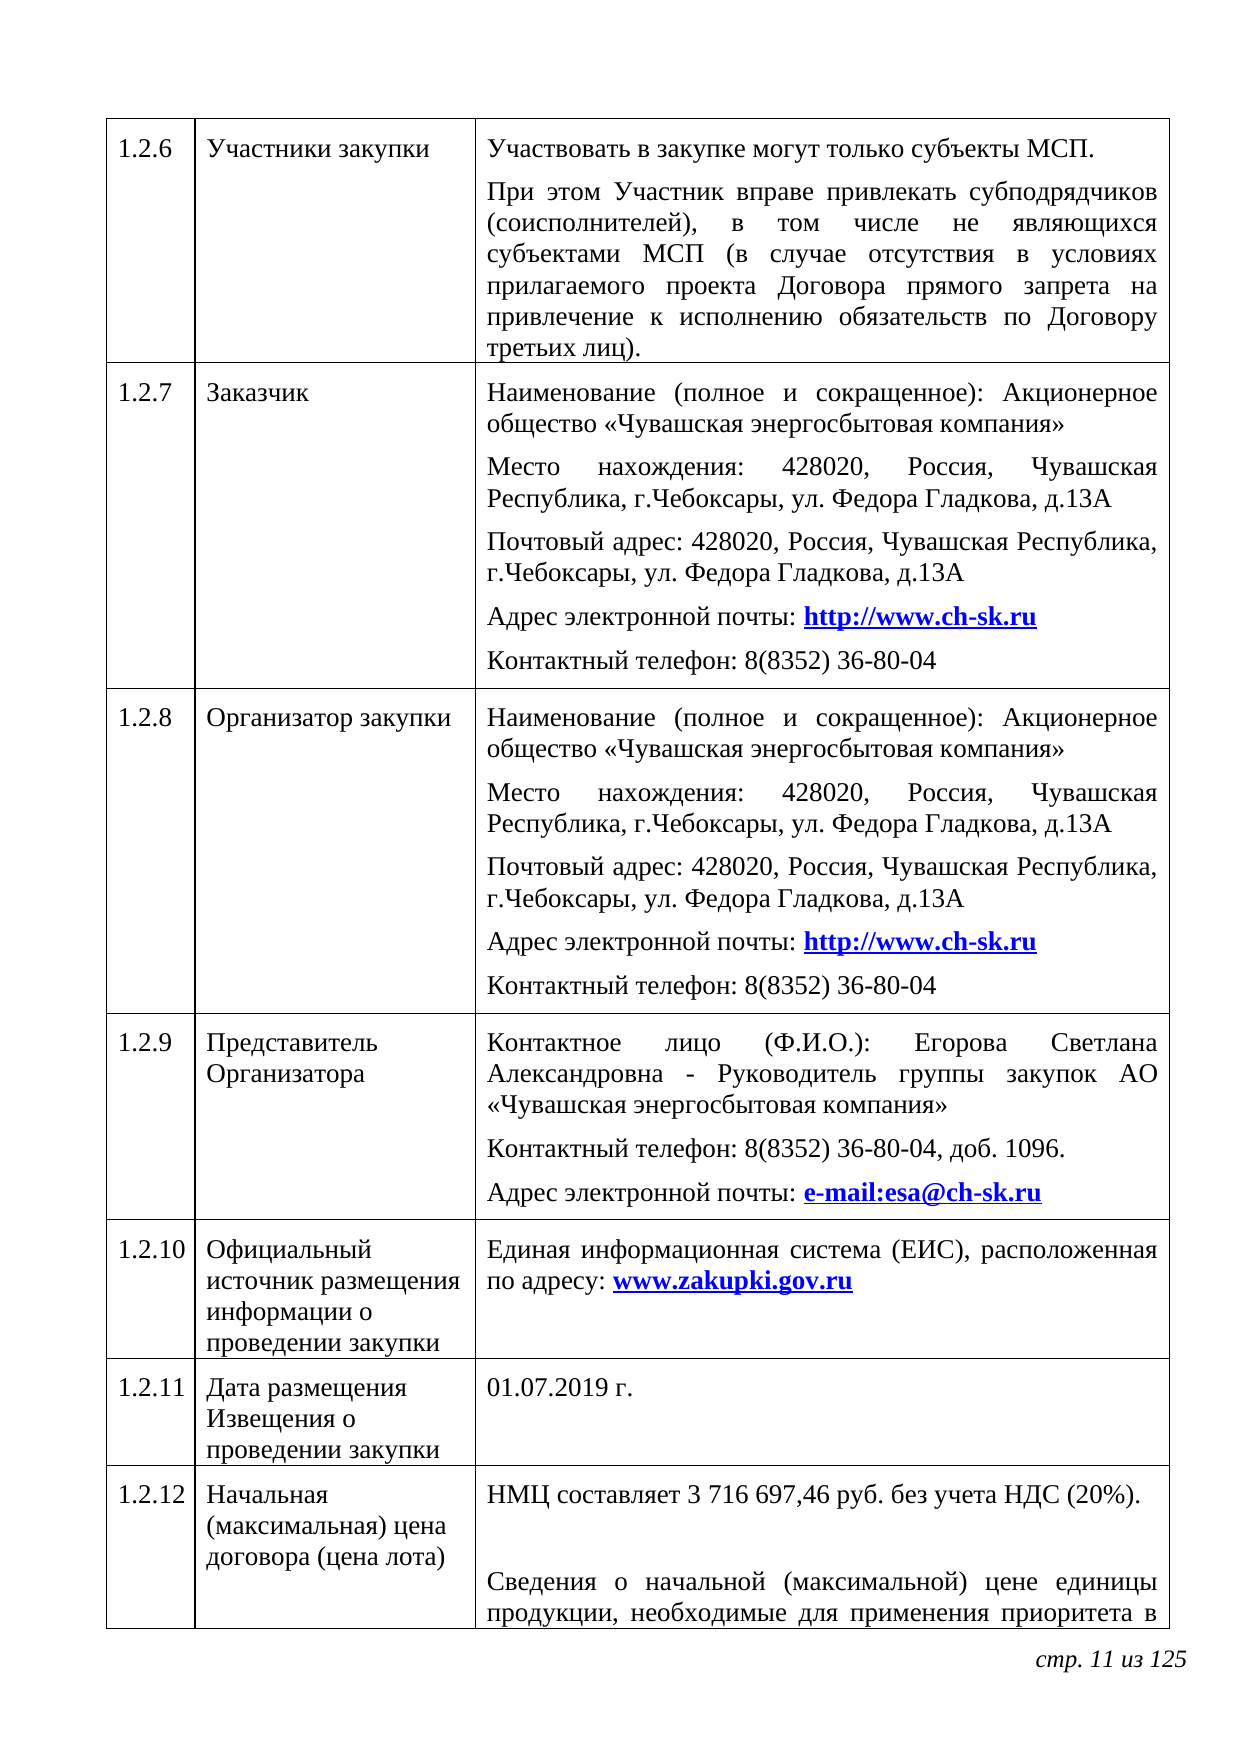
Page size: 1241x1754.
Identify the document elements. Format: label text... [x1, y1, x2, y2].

table_cell [107, 1359, 194, 1464]
table_cell Заказчик [196, 363, 475, 687]
table_cell Наименование (полное и сокращенное): Акционерное общество «Чувашская энергосбытовая компания» Место нахождения: 428020, Россия, Чувашская Республика, г.Чебоксары, ул. Федора Гладкова, д.13А Почтовый адрес: 428020, Россия, Чувашская Республика, г.Чебоксары, ул. Федора Гладкова, д.13А Адрес электронной почты: http://www.ch-sk.ru Контактный телефон: 8(8352) 36-80-04 [476, 689, 1169, 1013]
table_cell Контактное лицо (Ф.И.О.): Егорова Светлана Александровна - Руководитель группы закупок АО «Чувашская энергосбытовая компания» Контактный телефон: 8(8352) 36-80-04, доб. 1096. Адрес электронной почты: e-mail:esa@ch-sk.ru [476, 1014, 1169, 1219]
table_cell 01.07.2019 г. [476, 1359, 1169, 1464]
table_cell [107, 1466, 194, 1628]
table_cell [107, 689, 194, 1013]
table_cell Единая информационная система (ЕИС), расположенная по адресу: www.zakupki.gov.ru [476, 1220, 1169, 1357]
table_cell Наименование (полное и сокращенное): Акционерное общество «Чувашская энергосбытовая компания» Место нахождения: 428020, Россия, Чувашская Республика, г.Чебоксары, ул. Федора Гладкова, д.13А Почтовый адрес: 428020, Россия, Чувашская Республика, г.Чебоксары, ул. Федора Гладкова, д.13А Адрес электронной почты: http://www.ch-sk.ru Контактный телефон: 8(8352) 36-80-04 [476, 363, 1169, 687]
table_cell [107, 1014, 194, 1219]
table_cell [107, 363, 194, 687]
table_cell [196, 1466, 475, 1628]
table_cell Участвовать в закупке могут только субъекты МСП. При этом Участник вправе привлекать субподрядчиков (соисполнителей), в том числе не являющихся субъектами МСП (в случае отсутствия в условиях прилагаемого проекта Договора прямого запрета на привлечение к исполнению обязательств по Договору третьих лиц). [476, 119, 1169, 362]
table_cell Организатор закупки [196, 689, 475, 1013]
table_cell Участники закупки [196, 119, 475, 362]
table_cell Дата размещения Извещения о проведении закупки [196, 1359, 475, 1464]
table_cell Официальный источник размещения информации о проведении закупки [196, 1220, 475, 1357]
table_cell [107, 119, 194, 362]
table_cell Представитель Организатора [196, 1014, 475, 1219]
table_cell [476, 1466, 1169, 1628]
table_cell [107, 1220, 194, 1357]
